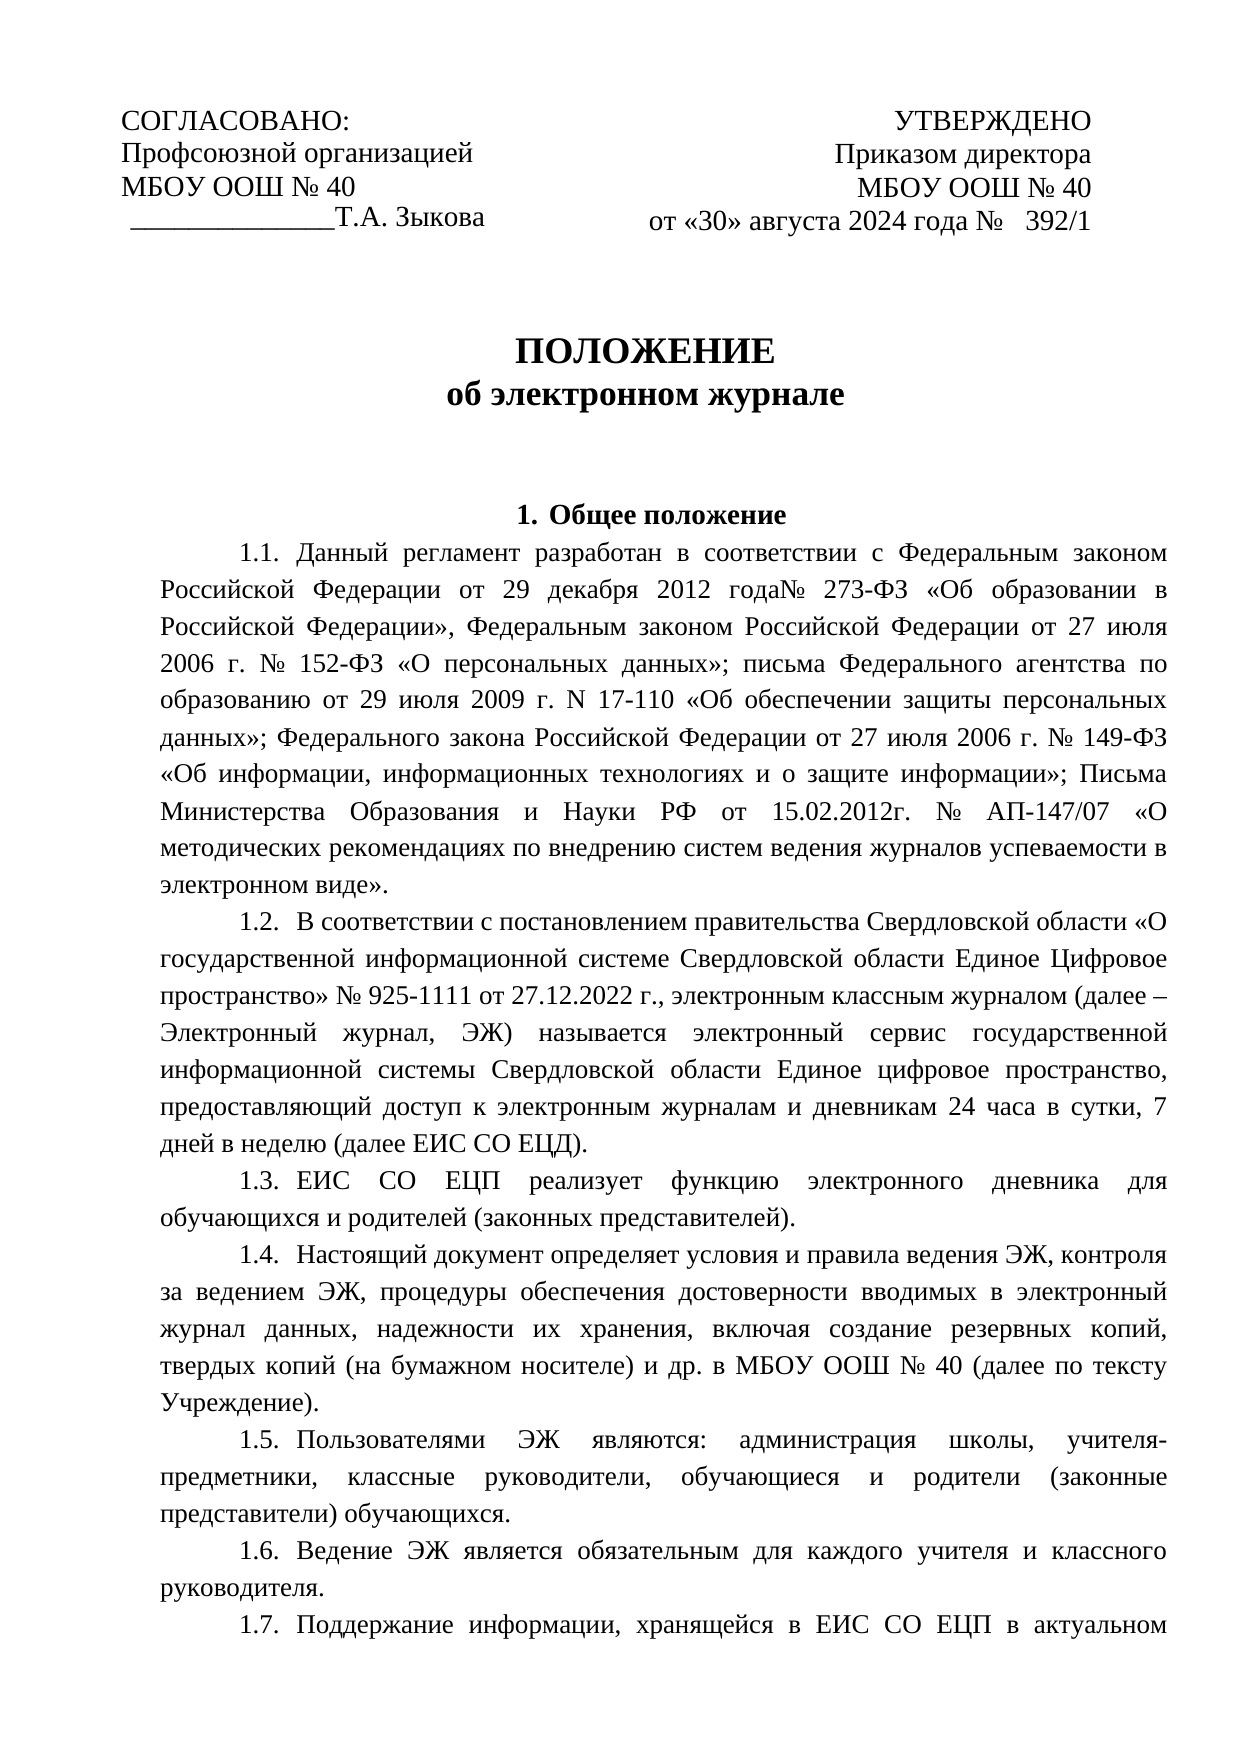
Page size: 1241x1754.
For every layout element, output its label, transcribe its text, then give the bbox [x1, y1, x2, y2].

subtitle ПОЛОЖЕНИЕ об электронном журнале [160, 329, 1131, 413]
list ЕИС СО ЕЦП реализует функцию электронного дневника для обучающихся и родителей (законных представителей). [160, 1160, 1168, 1234]
list Данный регламент разработан в соответствии с Федеральным законом Российской Федерации от 29 декабря 2012 года№ 273-ФЗ «Об образовании в Российской Федерации», Федеральным законом Российской Федерации от 27 июля 2006 г. № 152-ФЗ «О персональных данных»; письма Федерального агентства по образованию от 29 июля 2009 г. N 17-110 «Об обеспечении защиты персональных данных»; Федерального закона Российской Федерации от 27 июля 2006 г. № 149-ФЗ «Об информации, информационных технологиях и о защите информации»; Письма Министерства Образования и Науки РФ от 15.02.2012г. № АП-147/07 «О методических рекомендациях по внедрению систем ведения журналов успеваемости в электронном виде». [160, 531, 1168, 901]
subtitle Общее положение [516, 494, 1168, 531]
list Ведение ЭЖ является обязательным для каждого учителя и классного руководителя. [160, 1530, 1168, 1604]
list Настоящий документ определяет условия и правила ведения ЭЖ, контроля за ведением ЭЖ, процедуры обеспечения достоверности вводимых в электронный журнал данных, надежности их хранения, включая создание резервных копий, твердых копий (на бумажном носителе) и др. в МБОУ ООШ № 40 (далее по тексту Учреждение). [160, 1234, 1168, 1419]
list В соответствии с постановлением правительства Свердловской области «О государственной информационной системе Свердловской области Единое Цифровое пространство» № 925-1111 от 27.12.2022 г., электронным классным журналом (далее –Электронный журнал, ЭЖ) называется электронный сервис государственной информационной системы Свердловской области Единое цифровое пространство, предоставляющий доступ к электронным журналам и дневникам 24 часа в сутки, 7 дней в неделю (далее ЕИС СО ЕЦД). [160, 901, 1168, 1160]
list Пользователями ЭЖ являются: администрация школы, учителя-предметники, классные руководители, обучающиеся и родители (законные представители) обучающихся. [160, 1419, 1168, 1530]
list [160, 1604, 1168, 1641]
